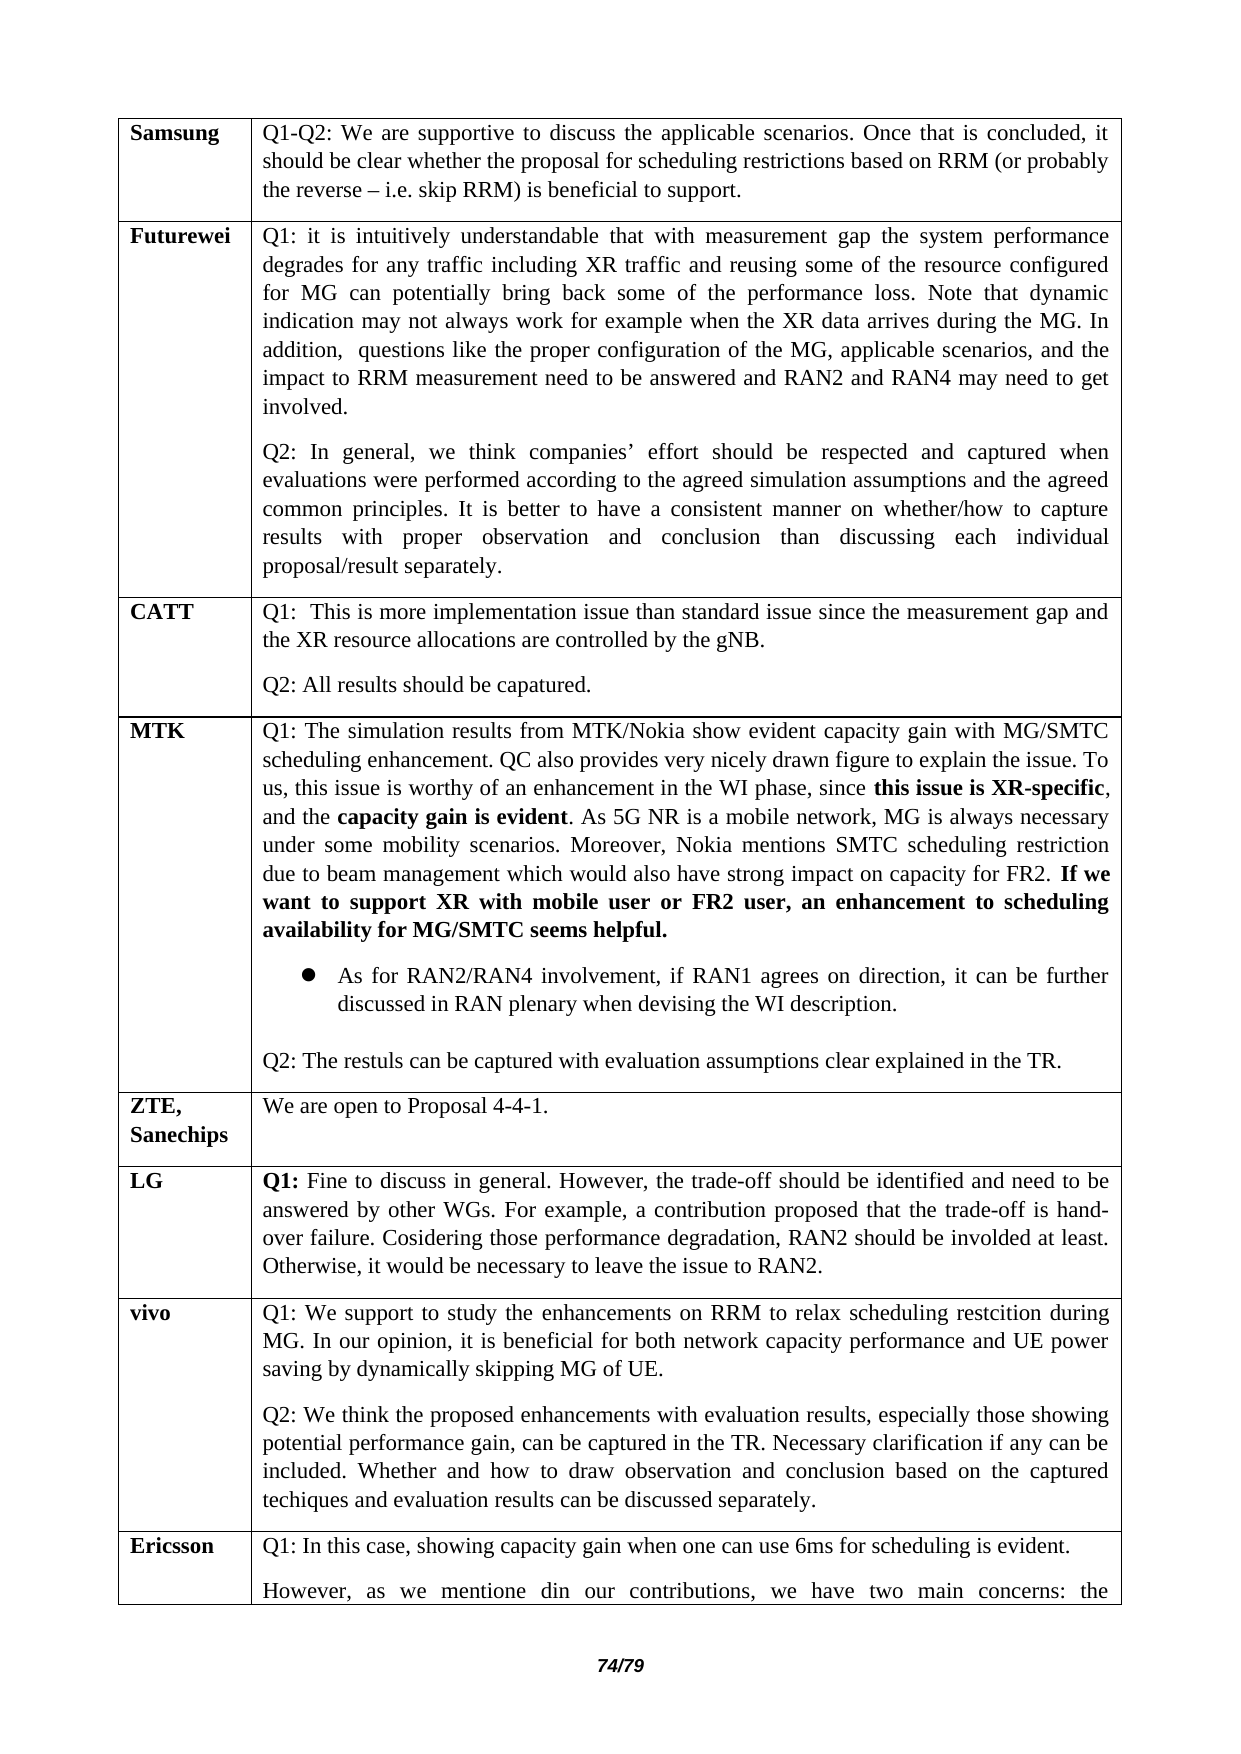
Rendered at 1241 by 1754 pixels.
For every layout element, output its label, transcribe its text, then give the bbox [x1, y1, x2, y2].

table_cell CATT [119, 598, 251, 716]
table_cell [252, 1532, 1121, 1603]
table_cell Q1: This is more implementation issue than standard issue since the measurement gap and the XR resource allocations are controlled by the gNB. Q2: All results should be capatured. [252, 598, 1121, 716]
table_cell Samsung [119, 119, 251, 221]
table_cell MTK [119, 718, 251, 1092]
table_cell LG [119, 1167, 251, 1298]
table_cell Q1: We support to study the enhancements on RRM to relax scheduling restcition during MG. In our opinion, it is beneficial for both network capacity performance and UE power saving by dynamically skipping MG of UE. Q2: We think the proposed enhancements with evaluation results, especially those showing potential performance gain, can be captured in the TR. Necessary clarification if any can be included. Whether and how to draw observation and conclusion based on the captured techiques and evaluation results can be discussed separately. [252, 1299, 1121, 1531]
table_cell Q1: The simulation results from MTK/Nokia show evident capacity gain with MG/SMTC scheduling enhancement. QC also provides very nicely drawn figure to explain the issue. To us, this issue is worthy of an enhancement in the WI phase, since this issue is XR-specific, and the capacity gain is evident. As 5G NR is a mobile network, MG is always necessary under some mobility scenarios. Moreover, Nokia mentions SMTC scheduling restriction due to beam management which would also have strong impact on capacity for FR2. If we want to support XR with mobile user or FR2 user, an enhancement to scheduling availability for MG/SMTC seems helpful. As for RAN2/RAN4 involvement, if RAN1 agrees on direction, it can be further discussed in RAN plenary when devising the WI description. Q2: The restuls can be captured with evaluation assumptions clear explained in the TR. [252, 718, 1121, 1092]
table_cell We are open to Proposal 4-4-1. [252, 1093, 1121, 1166]
table_cell Q1-Q2: We are supportive to discuss the applicable scenarios. Once that is concluded, it should be clear whether the proposal for scheduling restrictions based on RRM (or probably the reverse – i.e. skip RRM) is beneficial to support. [252, 119, 1121, 221]
table_cell Ericsson [119, 1532, 251, 1603]
table_cell Futurewei [119, 222, 251, 597]
table_cell ZTE, Sanechips [119, 1093, 251, 1166]
table_cell Q1: it is intuitively understandable that with measurement gap the system performance degrades for any traffic including XR traffic and reusing some of the resource configured for MG can potentially bring back some of the performance loss. Note that dynamic indication may not always work for example when the XR data arrives during the MG. In addition, questions like the proper configuration of the MG, applicable scenarios, and the impact to RRM measurement need to be answered and RAN2 and RAN4 may need to get involved. Q2: In general, we think companies’ effort should be respected and captured when evaluations were performed according to the agreed simulation assumptions and the agreed common principles. It is better to have a consistent manner on whether/how to capture results with proper observation and conclusion than discussing each individual proposal/result separately. [252, 222, 1121, 597]
table_cell vivo [119, 1299, 251, 1531]
table_cell Q1: Fine to discuss in general. However, the trade-off should be identified and need to be answered by other WGs. For example, a contribution proposed that the trade-off is hand-over failure. Cosidering those performance degradation, RAN2 should be involded at least. Otherwise, it would be necessary to leave the issue to RAN2. [252, 1167, 1121, 1298]
